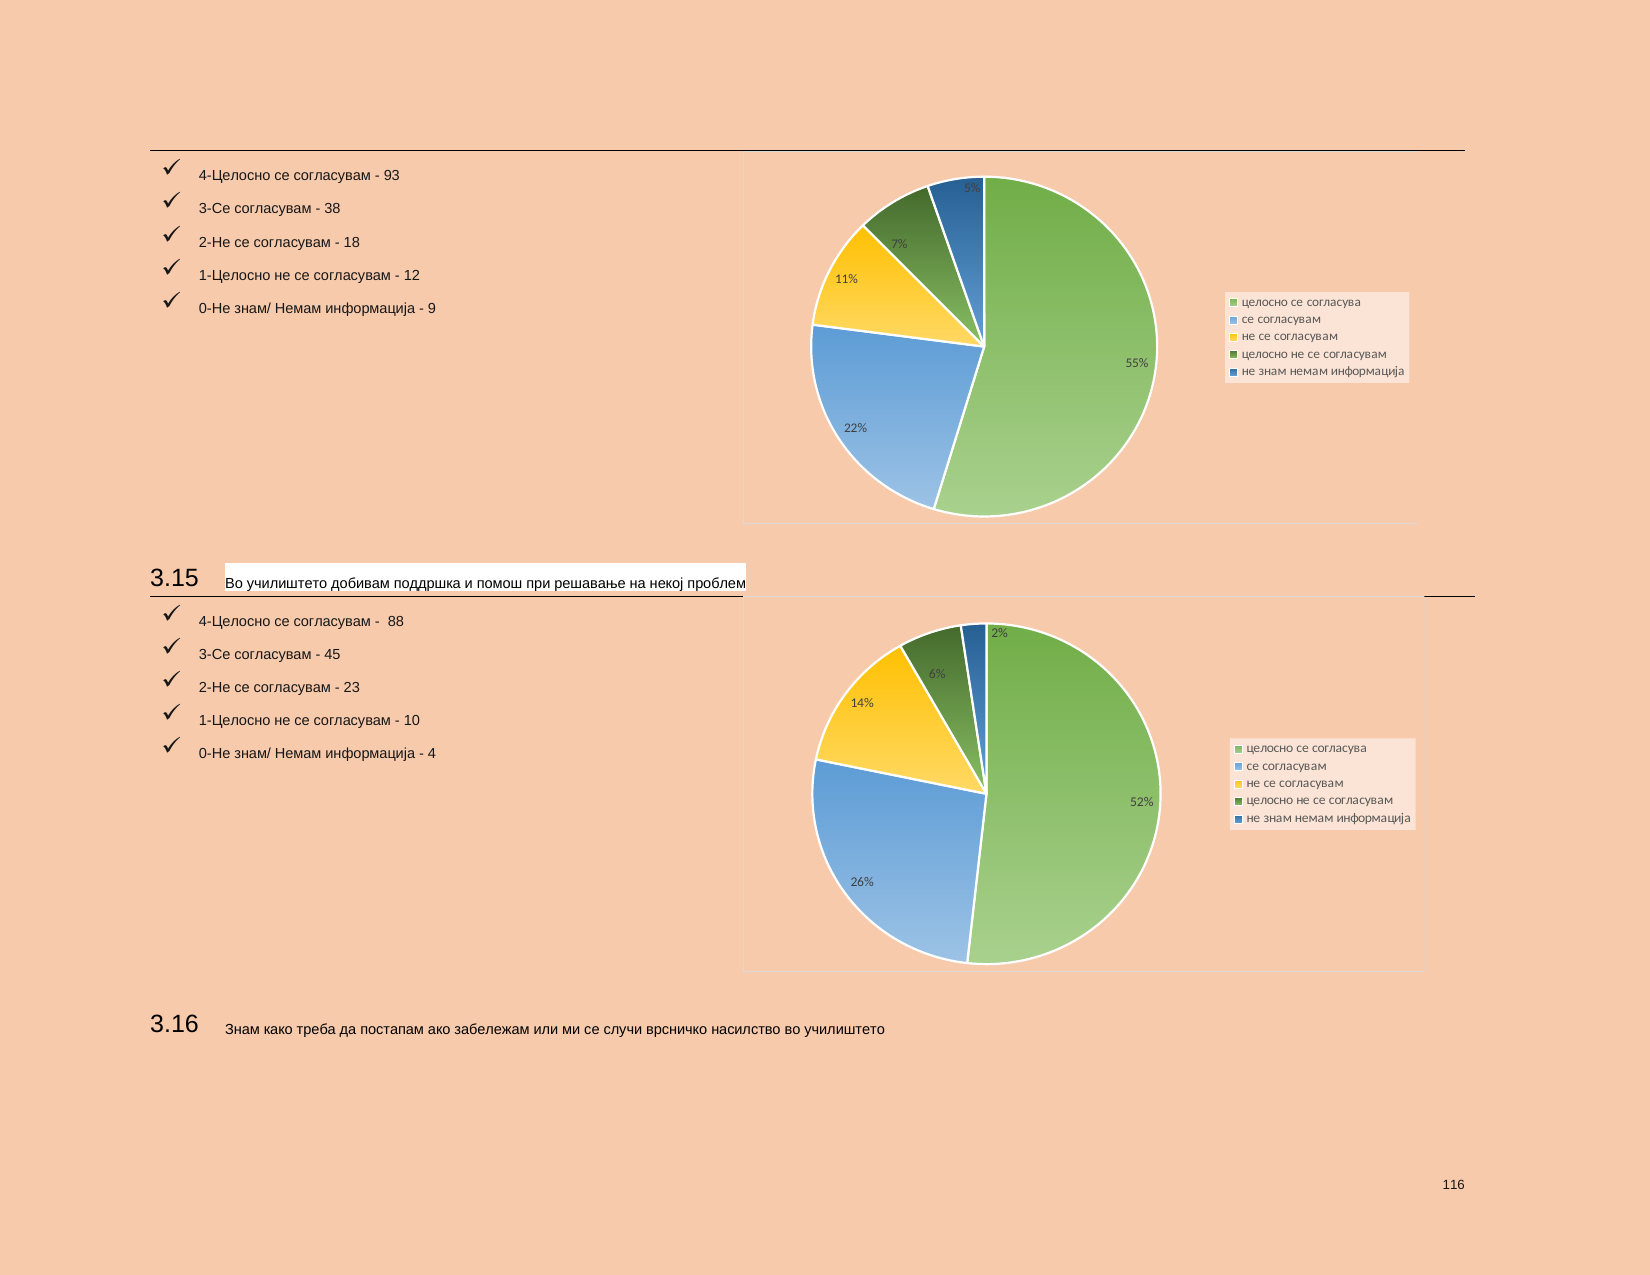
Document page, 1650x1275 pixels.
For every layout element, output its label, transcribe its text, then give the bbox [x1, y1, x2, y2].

table_header [717, 151, 1465, 529]
table_header [717, 597, 1474, 975]
table_header 4-Целосно се согласувам - 88 3-Се согласувам - 45 2-Не се согласувам - 23 1-Целосно не се согласувам - 10 0-Не знам/ Немам информација - 4 [150, 597, 717, 975]
table_header 4-Целосно се согласувам - 93 3-Се согласувам - 38 2-Не се согласувам - 18 1-Целосно не се согласувам - 12 0-Не знам/ Немам информација - 9 [150, 151, 717, 529]
list Во училиштето добивам поддршка и помош при решавање на некој проблем [150, 562, 1500, 591]
list Знам како треба да постапам ако забележам или ми се случи врсничко насилство во училиштето [150, 1009, 1500, 1038]
